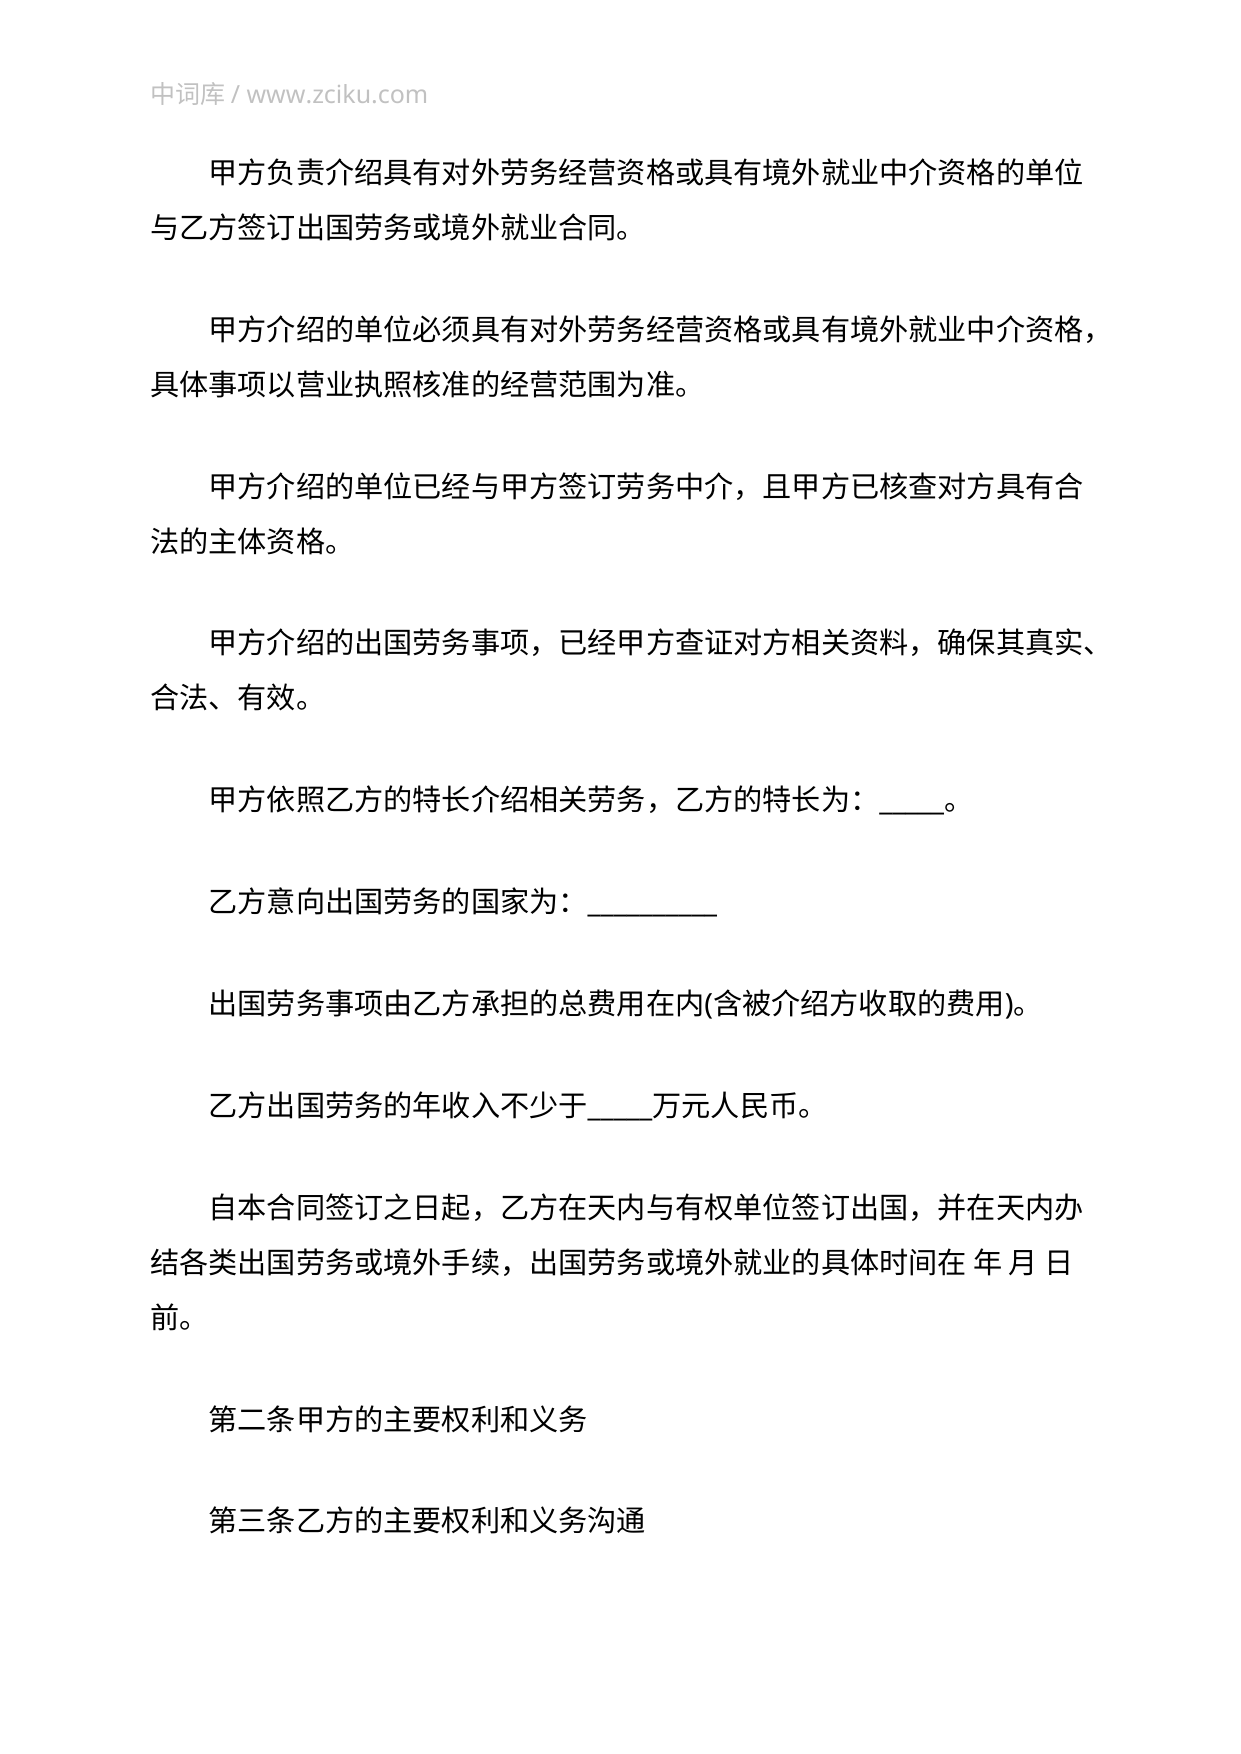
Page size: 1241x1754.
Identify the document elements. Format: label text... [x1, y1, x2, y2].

text 甲方介绍的单位已经与甲方签订劳务中介，且甲方已核查对方具有合法的主体资格。 [150, 463, 1090, 561]
text 出国劳务事项由乙方承担的总费用在内(含被介绍方收取的费用)。 [150, 981, 1090, 1023]
text 甲方介绍的出国劳务事项，已经甲方查证对方相关资料，确保其真实、合法、有效。 [150, 620, 1090, 717]
text 甲方负责介绍具有对外劳务经营资格或具有境外就业中介资格的单位与乙方签订出国劳务或境外就业合同。 [150, 150, 1090, 247]
text 甲方介绍的单位必须具有对外劳务经营资格或具有境外就业中介资格，具体事项以营业执照核准的经营范围为准。 [150, 307, 1090, 404]
text 第三条乙方的主要权利和义务沟通 [150, 1498, 1090, 1540]
text 第二条甲方的主要权利和义务 [150, 1396, 1090, 1438]
text 自本合同签订之日起，乙方在天内与有权单位签订出国，并在天内办结各类出国劳务或境外手续，出国劳务或境外就业的具体时间在 年 月 日前。 [150, 1184, 1090, 1337]
text 乙方意向出国劳务的国家为：__________ [150, 879, 1090, 921]
text 甲方依照乙方的特长介绍相关劳务，乙方的特长为：_____。 [150, 777, 1090, 819]
text 乙方出国劳务的年收入不少于_____万元人民币。 [150, 1083, 1090, 1125]
